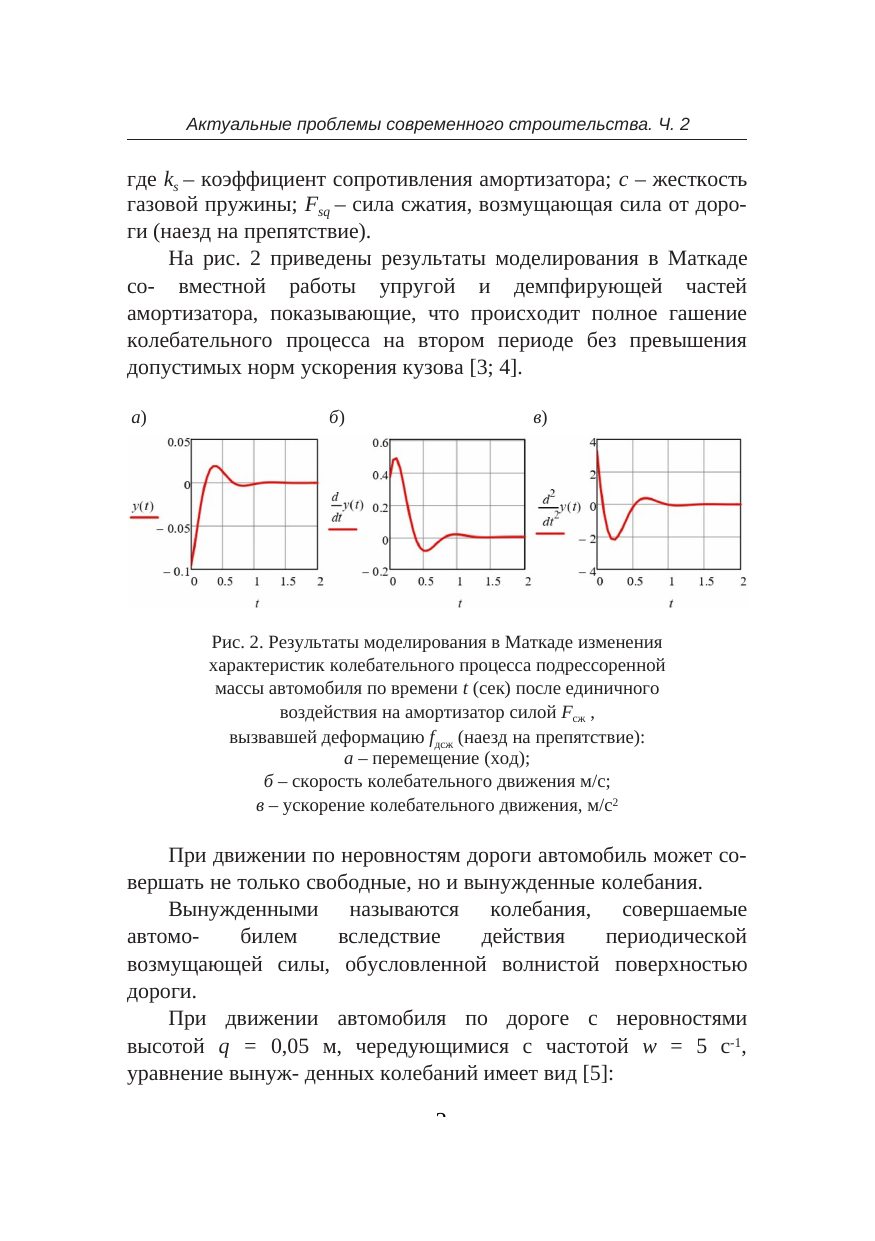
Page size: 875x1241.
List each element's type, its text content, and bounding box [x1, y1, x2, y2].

text На рис. 2 приведены результаты моделирования в Маткаде со- вместной работы упругой и демпфирующей частей амортизатора, показывающие, что происходит полное гашение колебательного процесса на втором периоде без превышения допустимых норм ускорения кузова [3; 4]. [127, 245, 747, 379]
text вызвавшей деформацию fдсж (наезд на препятствие): [207, 727, 667, 748]
text а – перемещение (ход); [207, 748, 667, 768]
picture [127, 435, 748, 608]
text б – скорость колебательного движения м/с; [207, 770, 667, 792]
text Актуальные проблемы современного строительства. Ч. 2 [186, 114, 759, 134]
text Рис. 2. Результаты моделирования в Маткаде изменения характеристик колебательного процесса подрессоренной массы автомобиля по времени t (сек) после единичного воздействия на амортизатор силой Fсж , [208, 631, 667, 725]
text При движении по неровностям дороги автомобиль может со- вершать не только свободные, но и вынужденные колебания. [127, 842, 747, 894]
text Вынужденными называются колебания, совершаемые автомо- билем вследствие действия периодической возмущающей силы, обусловленной волнистой поверхностью дороги. [127, 896, 747, 1003]
text а) б) в) [131, 406, 759, 428]
text При движении автомобиля по дороге с неровностями высотой q = 0,05 м, чередующимися с частотой w = 5 с-1, уравнение вынуж- денных колебаний имеет вид [5]: [127, 1005, 747, 1085]
text в – ускорение колебательного движения, м/с2 [207, 794, 667, 815]
text где ks – коэффициент сопротивления амортизатора; c – жесткость газовой пружины; Fsq – сила сжатия, возмущающая сила от доро- ги (наезд на препятствие). [127, 165, 747, 243]
